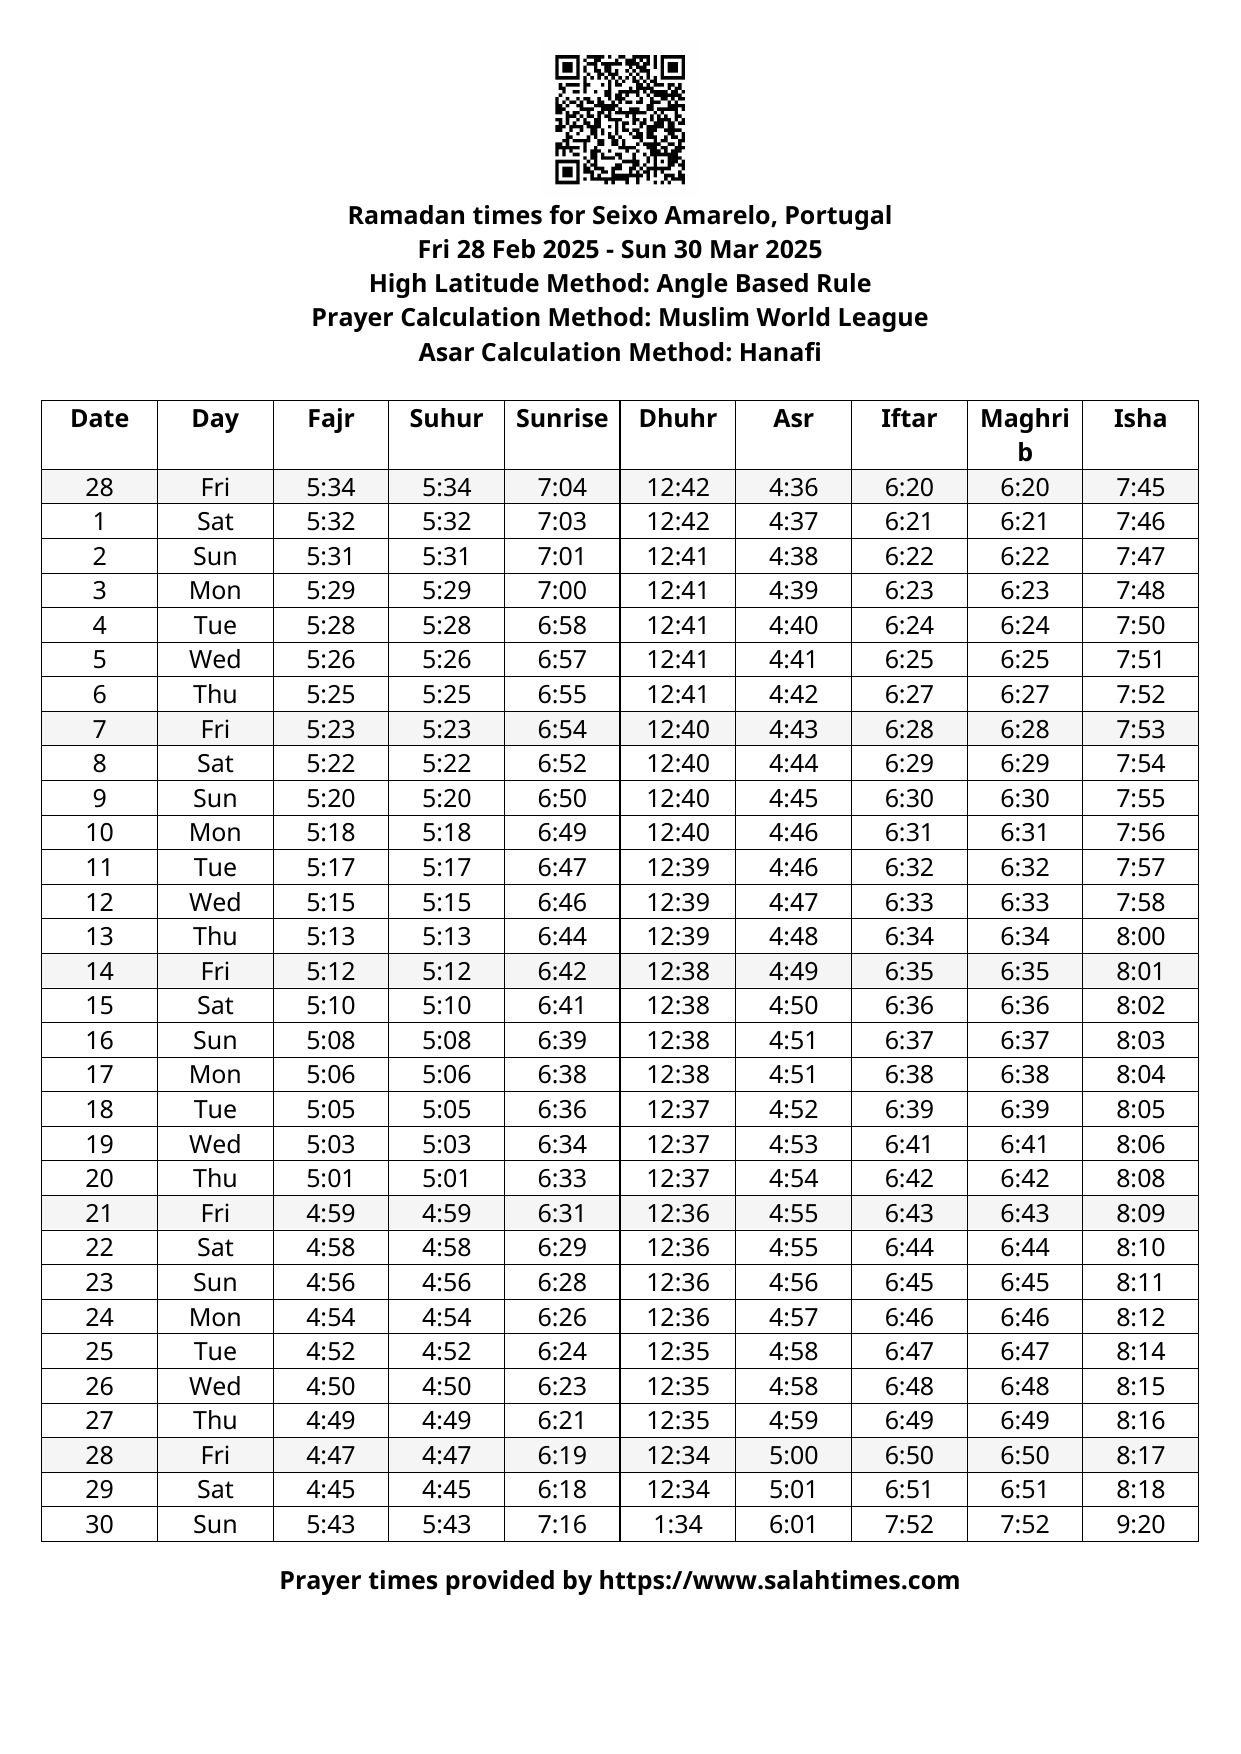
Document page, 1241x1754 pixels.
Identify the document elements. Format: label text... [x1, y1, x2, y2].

table_cell 4:45 [736, 781, 851, 814]
table_cell 12:40 [621, 712, 735, 745]
table_cell 4:47 [274, 1438, 388, 1472]
table_cell 12:36 [621, 1231, 735, 1264]
table_cell 12:34 [621, 1438, 735, 1472]
table_cell 4:52 [736, 1092, 851, 1126]
table_cell 8:02 [1083, 989, 1198, 1022]
table_cell 6:22 [852, 539, 967, 572]
table_cell Fri [158, 470, 273, 503]
table_cell 6:38 [852, 1058, 967, 1091]
table_cell 6:25 [852, 643, 967, 676]
table_cell 6:37 [968, 1023, 1082, 1057]
table_cell 7:48 [1083, 574, 1198, 607]
table_cell 12:35 [621, 1404, 735, 1437]
table_cell 6:34 [968, 919, 1082, 953]
table_cell 6:20 [852, 470, 967, 503]
table_cell 7:52 [852, 1507, 967, 1541]
table_cell 6:28 [968, 712, 1082, 745]
table_cell 6:41 [852, 1127, 967, 1160]
table_cell 6:23 [852, 574, 967, 607]
table_cell 6:44 [852, 1231, 967, 1264]
table_cell 12:39 [621, 850, 735, 884]
table_cell 4 [42, 608, 157, 642]
picture [542, 41, 699, 198]
table_cell 8:12 [1083, 1300, 1198, 1333]
table_header Sunrise [505, 401, 619, 469]
table_cell 12:37 [621, 1092, 735, 1126]
table_cell 6:34 [505, 1127, 619, 1160]
table_cell 5:08 [389, 1023, 504, 1057]
table_cell 12:38 [621, 954, 735, 987]
table_cell 4:55 [736, 1231, 851, 1264]
table_cell 6:50 [968, 1438, 1082, 1472]
table_cell Fri [158, 712, 273, 745]
table_cell 13 [42, 919, 157, 953]
table_cell 8:16 [1083, 1404, 1198, 1437]
table_cell 25 [42, 1334, 157, 1368]
table_cell 8:14 [1083, 1334, 1198, 1368]
table_cell Tue [158, 1092, 273, 1126]
table_cell 6:42 [968, 1161, 1082, 1195]
table_cell 6:35 [968, 954, 1082, 987]
table_cell 28 [42, 1438, 157, 1472]
table_cell 6:39 [968, 1092, 1082, 1126]
table_cell 6:30 [852, 781, 967, 814]
table_cell 5:25 [389, 677, 504, 711]
table_cell 7:52 [968, 1507, 1082, 1541]
table_cell 6:31 [852, 816, 967, 849]
table_cell 10 [42, 816, 157, 849]
table_cell 4:48 [736, 919, 851, 953]
table_cell 12:42 [621, 470, 735, 503]
table_cell 6:24 [968, 608, 1082, 642]
table_header Asr [736, 401, 851, 469]
table_cell 4:37 [736, 504, 851, 538]
table_cell 4:47 [736, 885, 851, 918]
table_cell 4:45 [389, 1473, 504, 1506]
table_cell 4:51 [736, 1023, 851, 1057]
table_cell 24 [42, 1300, 157, 1333]
table_cell 12:36 [621, 1196, 735, 1229]
table_cell 7:58 [1083, 885, 1198, 918]
table_header Date [42, 401, 157, 469]
table_cell 6:33 [968, 885, 1082, 918]
table_cell Mon [158, 1300, 273, 1333]
table_cell 17 [42, 1058, 157, 1091]
table_cell Tue [158, 850, 273, 884]
table_cell 4:50 [274, 1369, 388, 1402]
table_cell 5:03 [274, 1127, 388, 1160]
table_cell 6:46 [505, 885, 619, 918]
table_cell 12:36 [621, 1265, 735, 1299]
table_cell 6:30 [968, 781, 1082, 814]
table_cell 8:08 [1083, 1161, 1198, 1195]
table_cell 4:53 [736, 1127, 851, 1160]
table_cell Sat [158, 1231, 273, 1264]
table_cell 6:36 [968, 989, 1082, 1022]
table_cell 8:11 [1083, 1265, 1198, 1299]
table_cell 6:18 [505, 1473, 619, 1506]
table_cell 4:54 [274, 1300, 388, 1333]
table_cell 6:33 [852, 885, 967, 918]
table_cell 6:23 [968, 574, 1082, 607]
table_cell 7:57 [1083, 850, 1198, 884]
table_cell 5:05 [389, 1092, 504, 1126]
table_cell 4:59 [389, 1196, 504, 1229]
table_cell Sun [158, 1023, 273, 1057]
table_cell Thu [158, 919, 273, 953]
table_cell 5:00 [736, 1438, 851, 1472]
table_cell 7:56 [1083, 816, 1198, 849]
table_cell 1:34 [621, 1507, 735, 1541]
table_cell Sat [158, 989, 273, 1022]
table_cell 6:29 [505, 1231, 619, 1264]
table_cell 12:36 [621, 1300, 735, 1333]
table_cell 6:50 [852, 1438, 967, 1472]
table_cell 6:49 [968, 1404, 1082, 1437]
table_cell 5:18 [274, 816, 388, 849]
table_cell 12:39 [621, 885, 735, 918]
table_cell 4:59 [274, 1196, 388, 1229]
table_cell 4:59 [736, 1404, 851, 1437]
table_cell 6:39 [505, 1023, 619, 1057]
table_cell Tue [158, 608, 273, 642]
table_cell 4:49 [736, 954, 851, 987]
table_cell 6:21 [968, 504, 1082, 538]
table_cell 12:34 [621, 1473, 735, 1506]
table_cell 12:41 [621, 574, 735, 607]
table_cell 5:15 [389, 885, 504, 918]
table_cell 6:41 [968, 1127, 1082, 1160]
table_cell 7:54 [1083, 746, 1198, 780]
table_cell 12:35 [621, 1334, 735, 1368]
table_cell 4:52 [274, 1334, 388, 1368]
text Ramadan times for Seixo Amarelo, Portugal [42, 198, 1198, 232]
table_cell 7:53 [1083, 712, 1198, 745]
table_cell 12:41 [621, 643, 735, 676]
table_cell 6:58 [505, 608, 619, 642]
table_cell 4:58 [274, 1231, 388, 1264]
table_cell 6:51 [852, 1473, 967, 1506]
table_cell 6:28 [852, 712, 967, 745]
table_cell Thu [158, 1161, 273, 1195]
table_cell 7:52 [1083, 677, 1198, 711]
table_cell 6:52 [505, 746, 619, 780]
table_cell 12:38 [621, 1058, 735, 1091]
table_cell 12:42 [621, 504, 735, 538]
table_cell 8:01 [1083, 954, 1198, 987]
table_cell 7:00 [505, 574, 619, 607]
table_cell Wed [158, 1369, 273, 1402]
table_cell 8:04 [1083, 1058, 1198, 1091]
table_cell 12:40 [621, 816, 735, 849]
table_cell 4:58 [736, 1334, 851, 1368]
table_cell 6:55 [505, 677, 619, 711]
table_cell 20 [42, 1161, 157, 1195]
table_cell 6:33 [505, 1161, 619, 1195]
table_cell 5:05 [274, 1092, 388, 1126]
table_cell 5:29 [274, 574, 388, 607]
table_cell 7 [42, 712, 157, 745]
text Fri 28 Feb 2025 - Sun 30 Mar 2025 [42, 232, 1198, 266]
table_cell 7:51 [1083, 643, 1198, 676]
table_cell 5:29 [389, 574, 504, 607]
table_cell Tue [158, 1334, 273, 1368]
table_cell 4:39 [736, 574, 851, 607]
table_cell 6:49 [852, 1404, 967, 1437]
table_cell 6:24 [505, 1334, 619, 1368]
table_cell 6:32 [852, 850, 967, 884]
table_header Day [158, 401, 273, 469]
table_cell 5:08 [274, 1023, 388, 1057]
table_cell 26 [42, 1369, 157, 1402]
table_cell 12:35 [621, 1369, 735, 1402]
table_cell 8:09 [1083, 1196, 1198, 1229]
table_cell 6:01 [736, 1507, 851, 1541]
table_cell Fri [158, 1438, 273, 1472]
table_header Dhuhr [621, 401, 735, 469]
table_cell 4:50 [389, 1369, 504, 1402]
table_cell 6:46 [852, 1300, 967, 1333]
table_cell 6 [42, 677, 157, 711]
table_cell 4:52 [389, 1334, 504, 1368]
table_cell 6:31 [968, 816, 1082, 849]
table_cell 7:04 [505, 470, 619, 503]
table_cell 8:06 [1083, 1127, 1198, 1160]
table_cell 5:22 [274, 746, 388, 780]
table_cell 12:40 [621, 781, 735, 814]
table_cell 6:22 [968, 539, 1082, 572]
table_cell 4:42 [736, 677, 851, 711]
table_cell Sun [158, 1507, 273, 1541]
table_cell Sun [158, 1265, 273, 1299]
table_cell 4:50 [736, 989, 851, 1022]
table_cell 4:38 [736, 539, 851, 572]
table_cell 6:48 [968, 1369, 1082, 1402]
table_cell Thu [158, 1404, 273, 1437]
table_cell 5:34 [274, 470, 388, 503]
text Prayer Calculation Method: Muslim World League [42, 300, 1198, 334]
table_cell Wed [158, 643, 273, 676]
table_cell 7:55 [1083, 781, 1198, 814]
table_cell 5:03 [389, 1127, 504, 1160]
table_cell 6:24 [852, 608, 967, 642]
table_cell 5:18 [389, 816, 504, 849]
table_cell 8:10 [1083, 1231, 1198, 1264]
table_cell 30 [42, 1507, 157, 1541]
table_cell 5:17 [389, 850, 504, 884]
table_cell 5:10 [389, 989, 504, 1022]
table_cell 12:40 [621, 746, 735, 780]
table_cell 1 [42, 504, 157, 538]
table_cell 8:17 [1083, 1438, 1198, 1472]
table_cell 6:32 [968, 850, 1082, 884]
table_cell 5:23 [274, 712, 388, 745]
table_cell Wed [158, 885, 273, 918]
table_cell 5:32 [389, 504, 504, 538]
table_cell 9 [42, 781, 157, 814]
table_cell 7:50 [1083, 608, 1198, 642]
table_cell 6:50 [505, 781, 619, 814]
table_cell 15 [42, 989, 157, 1022]
table_cell 6:51 [968, 1473, 1082, 1506]
table_cell Mon [158, 574, 273, 607]
table_cell 6:34 [852, 919, 967, 953]
table_cell 5:12 [274, 954, 388, 987]
table_cell 6:19 [505, 1438, 619, 1472]
table_cell 4:58 [736, 1369, 851, 1402]
table_cell 6:44 [968, 1231, 1082, 1264]
table_cell 4:46 [736, 850, 851, 884]
table_cell 4:56 [274, 1265, 388, 1299]
table_cell 6:23 [505, 1369, 619, 1402]
table_cell 5:23 [389, 712, 504, 745]
table_header Suhur [389, 401, 504, 469]
table_cell 19 [42, 1127, 157, 1160]
table_cell 4:54 [389, 1300, 504, 1333]
table_cell 4:45 [274, 1473, 388, 1506]
table_cell 5:22 [389, 746, 504, 780]
table_cell 8:00 [1083, 919, 1198, 953]
table_cell 4:47 [389, 1438, 504, 1472]
table_cell 5:32 [274, 504, 388, 538]
table_header Isha [1083, 401, 1198, 469]
table_cell 2 [42, 539, 157, 572]
table_cell 5:43 [389, 1507, 504, 1541]
table_cell 5:15 [274, 885, 388, 918]
table_cell 5:01 [274, 1161, 388, 1195]
table_cell 6:25 [968, 643, 1082, 676]
table_cell 5 [42, 643, 157, 676]
table_cell 6:38 [968, 1058, 1082, 1091]
table_cell 5:28 [274, 608, 388, 642]
table_cell 6:42 [505, 954, 619, 987]
table_header Fajr [274, 401, 388, 469]
table_cell 4:56 [736, 1265, 851, 1299]
table_cell Sun [158, 781, 273, 814]
table_cell Sat [158, 746, 273, 780]
table_cell 7:03 [505, 504, 619, 538]
table_cell 6:28 [505, 1265, 619, 1299]
table_cell 5:06 [389, 1058, 504, 1091]
table_cell 22 [42, 1231, 157, 1264]
table_cell 6:44 [505, 919, 619, 953]
table_cell 11 [42, 850, 157, 884]
table_cell 5:34 [389, 470, 504, 503]
table_cell 14 [42, 954, 157, 987]
table_cell 6:41 [505, 989, 619, 1022]
table_cell 5:28 [389, 608, 504, 642]
table_cell 6:43 [852, 1196, 967, 1229]
table_cell 5:20 [389, 781, 504, 814]
table_cell 6:42 [852, 1161, 967, 1195]
table_cell 6:36 [505, 1092, 619, 1126]
table_cell 5:31 [389, 539, 504, 572]
table_cell Mon [158, 1058, 273, 1091]
table_cell 4:51 [736, 1058, 851, 1091]
table_cell 12:37 [621, 1127, 735, 1160]
table_cell Fri [158, 954, 273, 987]
table_cell 6:46 [968, 1300, 1082, 1333]
table_cell 6:39 [852, 1092, 967, 1126]
table_cell 8:05 [1083, 1092, 1198, 1126]
text Prayer times provided by https://www.salahtimes.com [42, 1563, 1198, 1597]
table_cell Sat [158, 504, 273, 538]
table_cell 6:54 [505, 712, 619, 745]
table_cell 6:29 [968, 746, 1082, 780]
table_cell 5:10 [274, 989, 388, 1022]
table_cell 5:12 [389, 954, 504, 987]
table_cell 6:26 [505, 1300, 619, 1333]
table_cell 5:26 [274, 643, 388, 676]
table_cell 7:45 [1083, 470, 1198, 503]
table_cell 6:43 [968, 1196, 1082, 1229]
table_cell 6:49 [505, 816, 619, 849]
table_cell 7:16 [505, 1507, 619, 1541]
table_cell 12:41 [621, 539, 735, 572]
table_cell 6:35 [852, 954, 967, 987]
table_cell 3 [42, 574, 157, 607]
table_cell 27 [42, 1404, 157, 1437]
table_cell 5:13 [389, 919, 504, 953]
table_cell 12:41 [621, 608, 735, 642]
table_cell 6:47 [968, 1334, 1082, 1368]
table_cell 5:20 [274, 781, 388, 814]
table_cell 5:43 [274, 1507, 388, 1541]
table_cell 8 [42, 746, 157, 780]
table_cell 7:47 [1083, 539, 1198, 572]
table_cell 4:55 [736, 1196, 851, 1229]
table_cell 12:38 [621, 989, 735, 1022]
table_cell 8:18 [1083, 1473, 1198, 1506]
table_cell Mon [158, 816, 273, 849]
table_cell 16 [42, 1023, 157, 1057]
table_cell 6:27 [968, 677, 1082, 711]
table_cell 5:13 [274, 919, 388, 953]
table_cell 12 [42, 885, 157, 918]
table_cell 5:17 [274, 850, 388, 884]
table_cell 5:01 [736, 1473, 851, 1506]
table_cell 6:47 [852, 1334, 967, 1368]
table_cell 6:48 [852, 1369, 967, 1402]
table_cell 21 [42, 1196, 157, 1229]
table_cell 12:41 [621, 677, 735, 711]
table_cell 5:06 [274, 1058, 388, 1091]
table_cell Sat [158, 1473, 273, 1506]
text Asar Calculation Method: Hanafi [42, 334, 1198, 368]
table_cell 23 [42, 1265, 157, 1299]
table_cell 9:20 [1083, 1507, 1198, 1541]
table_cell 4:56 [389, 1265, 504, 1299]
table_cell 18 [42, 1092, 157, 1126]
table_cell 7:01 [505, 539, 619, 572]
table_cell 6:37 [852, 1023, 967, 1057]
table_cell Sun [158, 539, 273, 572]
table_cell 5:26 [389, 643, 504, 676]
table_cell 6:45 [852, 1265, 967, 1299]
table_cell 4:40 [736, 608, 851, 642]
table_cell 5:25 [274, 677, 388, 711]
table_cell 5:31 [274, 539, 388, 572]
table_cell 8:03 [1083, 1023, 1198, 1057]
table_cell 6:31 [505, 1196, 619, 1229]
table_cell 6:47 [505, 850, 619, 884]
table_cell 12:37 [621, 1161, 735, 1195]
table_cell 4:58 [389, 1231, 504, 1264]
table_cell 12:38 [621, 1023, 735, 1057]
table_cell 6:21 [852, 504, 967, 538]
table_cell 6:38 [505, 1058, 619, 1091]
table_cell 6:21 [505, 1404, 619, 1437]
table_cell 8:15 [1083, 1369, 1198, 1402]
table_header Maghrib [968, 401, 1082, 469]
table_cell Fri [158, 1196, 273, 1229]
table_cell 4:46 [736, 816, 851, 849]
table_cell 12:39 [621, 919, 735, 953]
table_cell 4:54 [736, 1161, 851, 1195]
table_cell 5:01 [389, 1161, 504, 1195]
table_cell 28 [42, 470, 157, 503]
table_cell Thu [158, 677, 273, 711]
table_cell 6:29 [852, 746, 967, 780]
table_cell 4:49 [389, 1404, 504, 1437]
table_cell 7:46 [1083, 504, 1198, 538]
text High Latitude Method: Angle Based Rule [42, 266, 1198, 300]
table_cell 4:44 [736, 746, 851, 780]
table_cell 4:43 [736, 712, 851, 745]
table_cell 4:36 [736, 470, 851, 503]
table_cell 6:20 [968, 470, 1082, 503]
table_cell Wed [158, 1127, 273, 1160]
table_header Iftar [852, 401, 967, 469]
table_cell 6:27 [852, 677, 967, 711]
table_cell 4:57 [736, 1300, 851, 1333]
table_cell 29 [42, 1473, 157, 1506]
table_cell 6:57 [505, 643, 619, 676]
table_cell 6:45 [968, 1265, 1082, 1299]
table_cell 4:49 [274, 1404, 388, 1437]
table_cell 6:36 [852, 989, 967, 1022]
table_cell 4:41 [736, 643, 851, 676]
